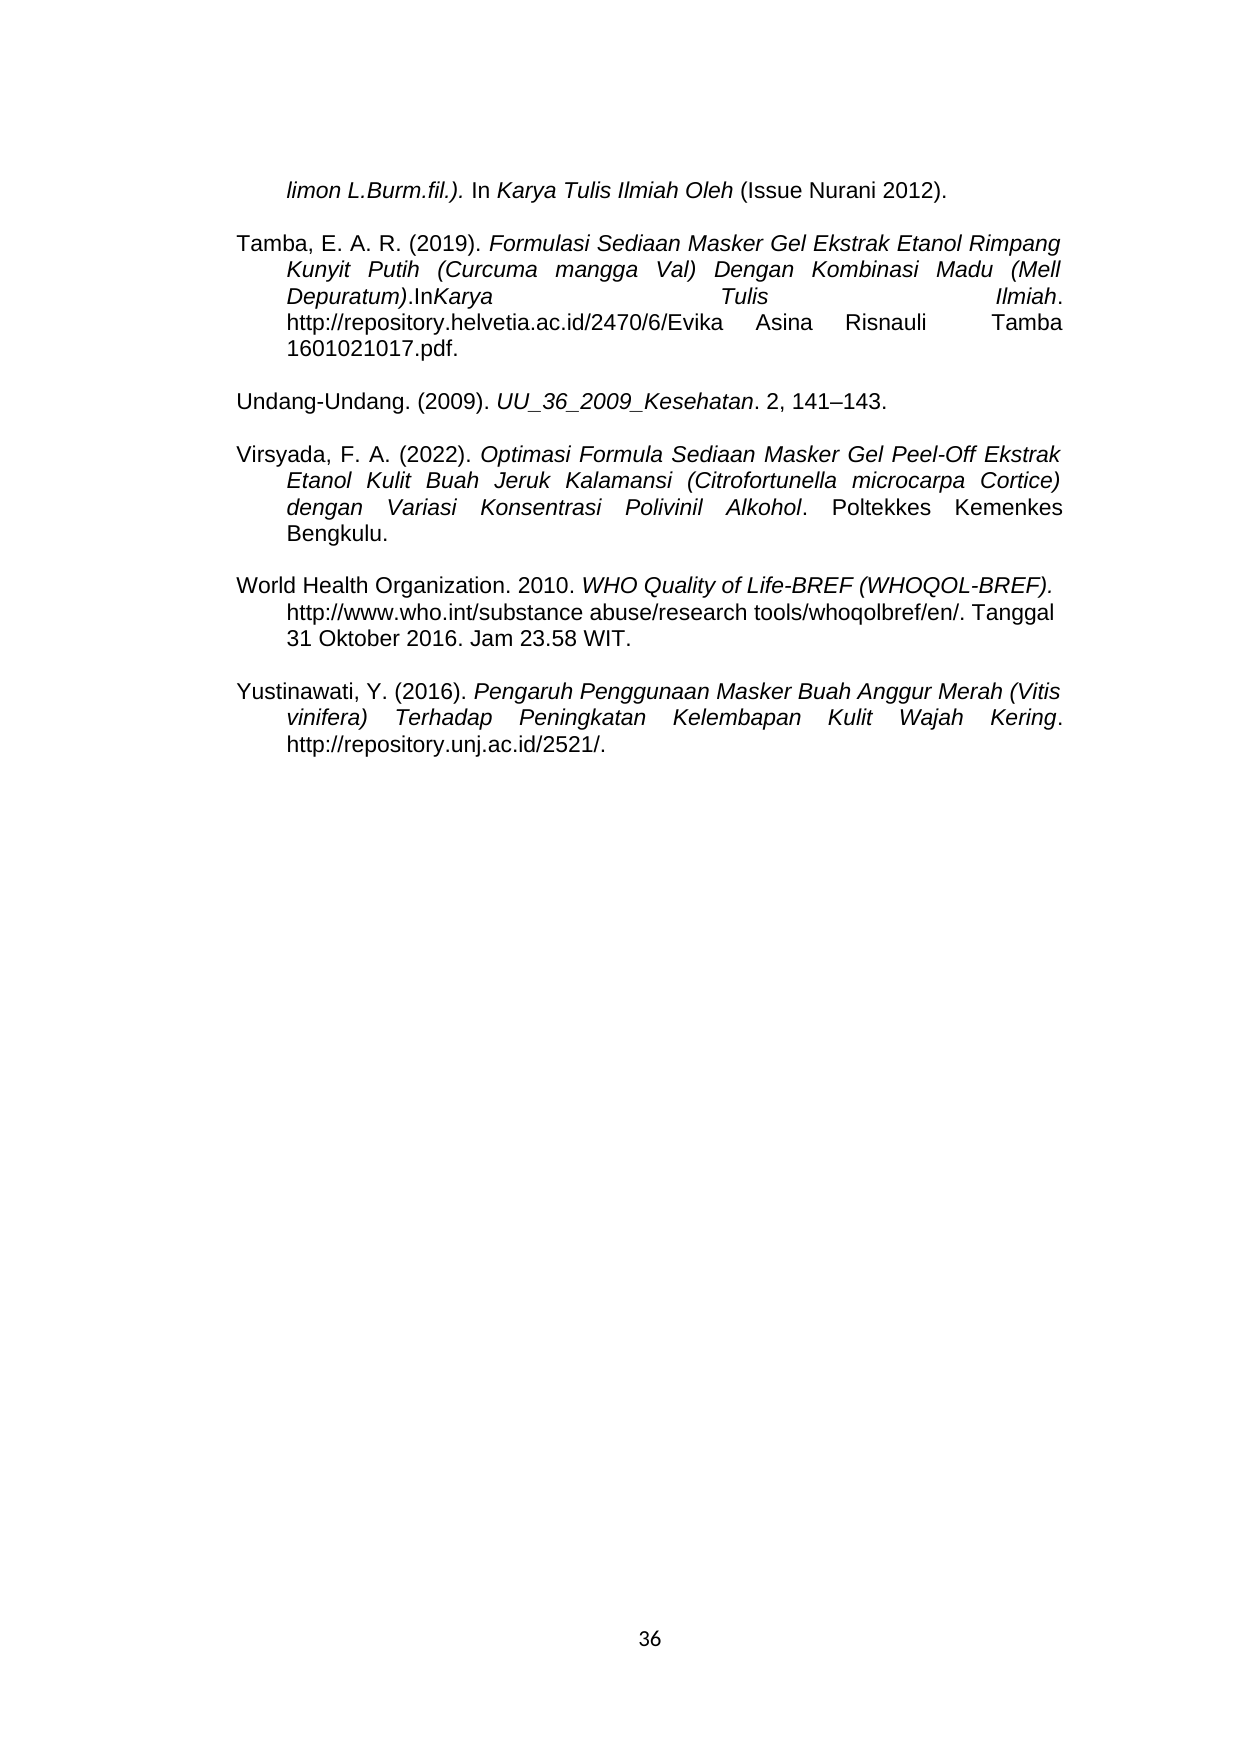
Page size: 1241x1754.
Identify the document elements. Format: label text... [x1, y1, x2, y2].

text World Health Organization. 2010. WHO Quality of Life-BREF (WHOQOL-BREF). [236, 572, 1063, 599]
text Tamba, E. A. R. (2019). Formulasi Sediaan Masker Gel Ekstrak Etanol Rimpang Kunyit Putih (Curcuma mangga Val) Dengan Kombinasi Madu (Mell Depuratum).InKarya Tulis Ilmiah. http://repository.helvetia.ac.id/2470/6/Evika Asina Risnauli Tamba 1601021017.pdf. [236, 230, 1063, 362]
text http://www.who.int/substance abuse/research tools/whoqolbref/en/. Tanggal [286, 599, 1063, 625]
text Yustinawati, Y. (2016). Pengaruh Penggunaan Masker Buah Anggur Merah (Vitis vinifera) Terhadap Peningkatan Kelembapan Kulit Wajah Kering. http://repository.unj.ac.id/2521/. [236, 678, 1063, 757]
text Virsyada, F. A. (2022). Optimasi Formula Sediaan Masker Gel Peel-Off Ekstrak Etanol Kulit Buah Jeruk Kalamansi (Citrofortunella microcarpa Cortice) dengan Variasi Konsentrasi Polivinil Alkohol. Poltekkes Kemenkes Bengkulu. [236, 441, 1063, 546]
text 31 Oktober 2016. Jam 23.58 WIT. [286, 625, 1063, 652]
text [236, 177, 1063, 203]
text Undang-Undang. (2009). UU_36_2009_Kesehatan. 2, 141–143. [236, 388, 1063, 414]
